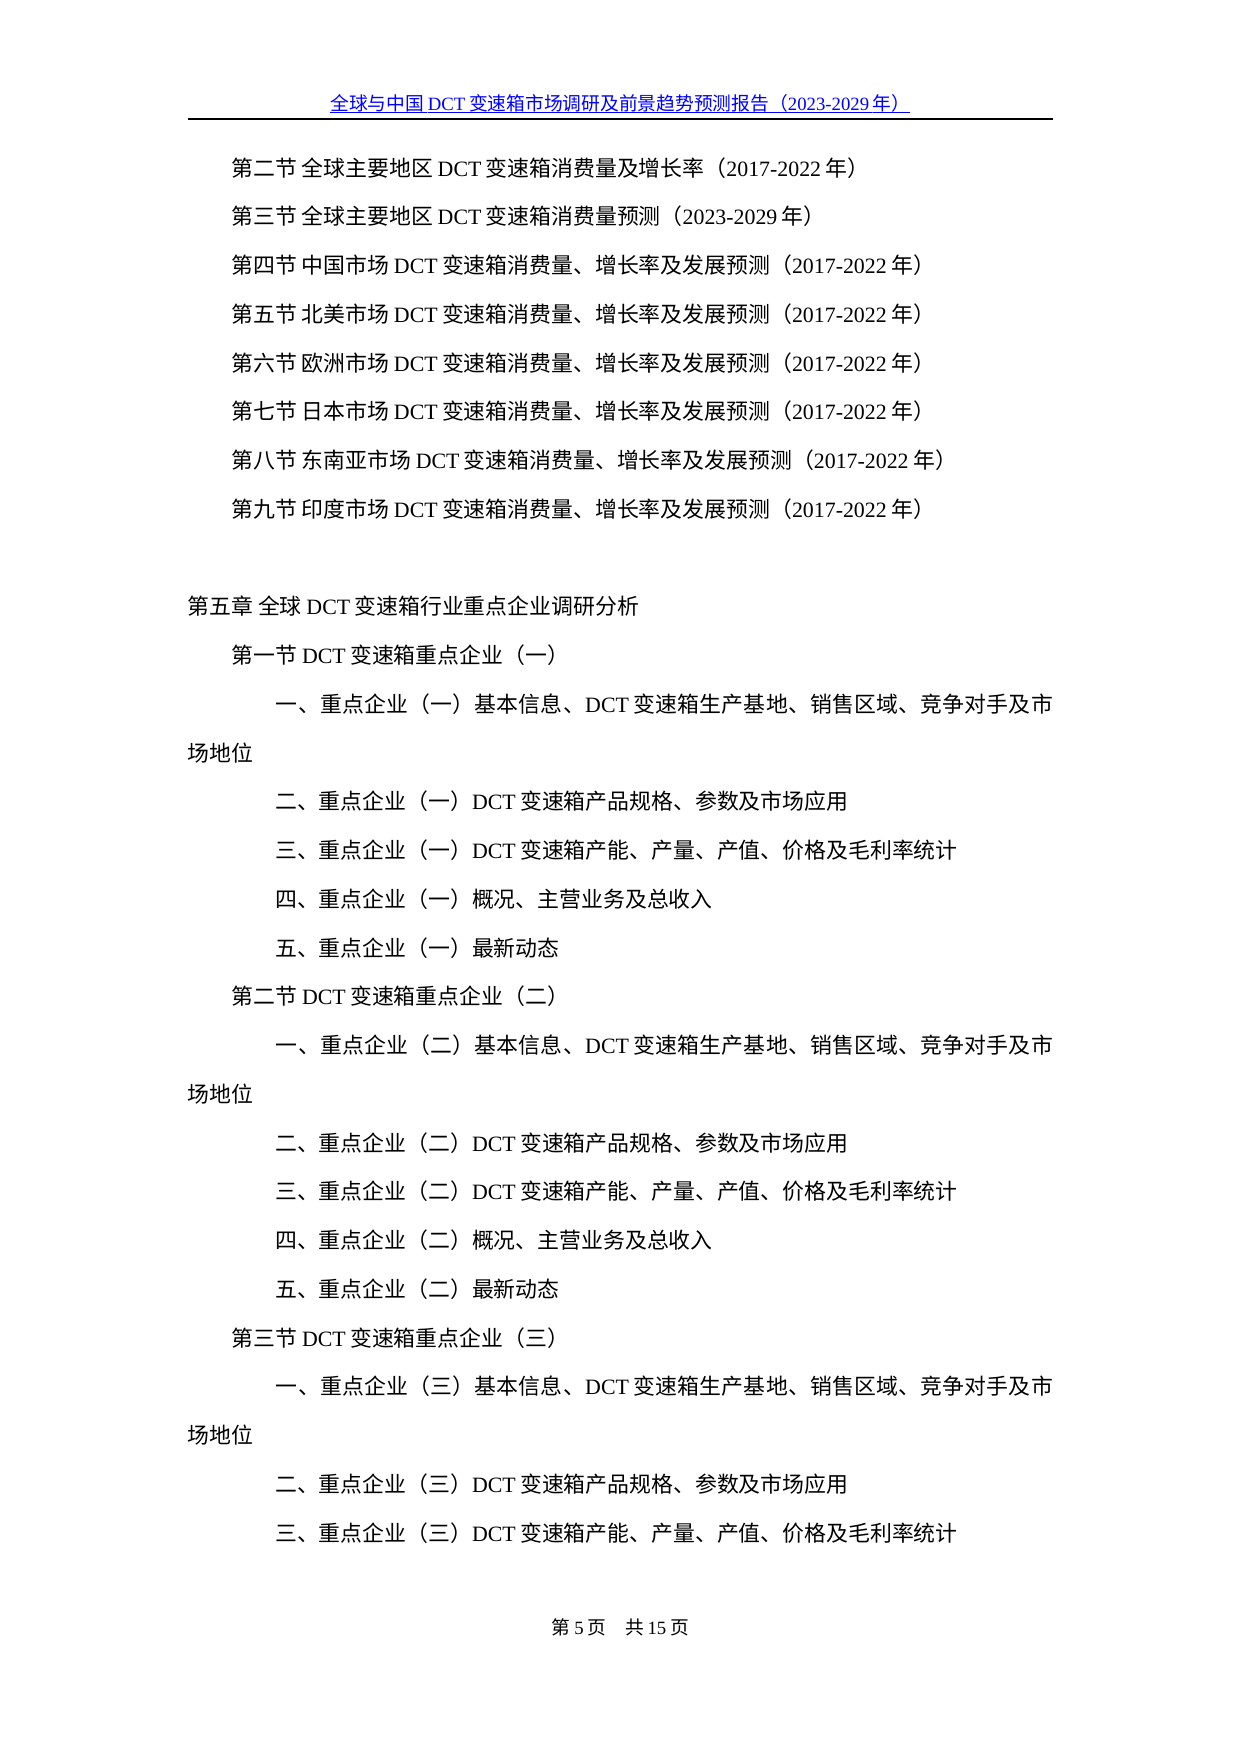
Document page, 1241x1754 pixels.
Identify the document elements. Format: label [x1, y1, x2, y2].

text [187, 150, 1053, 1548]
